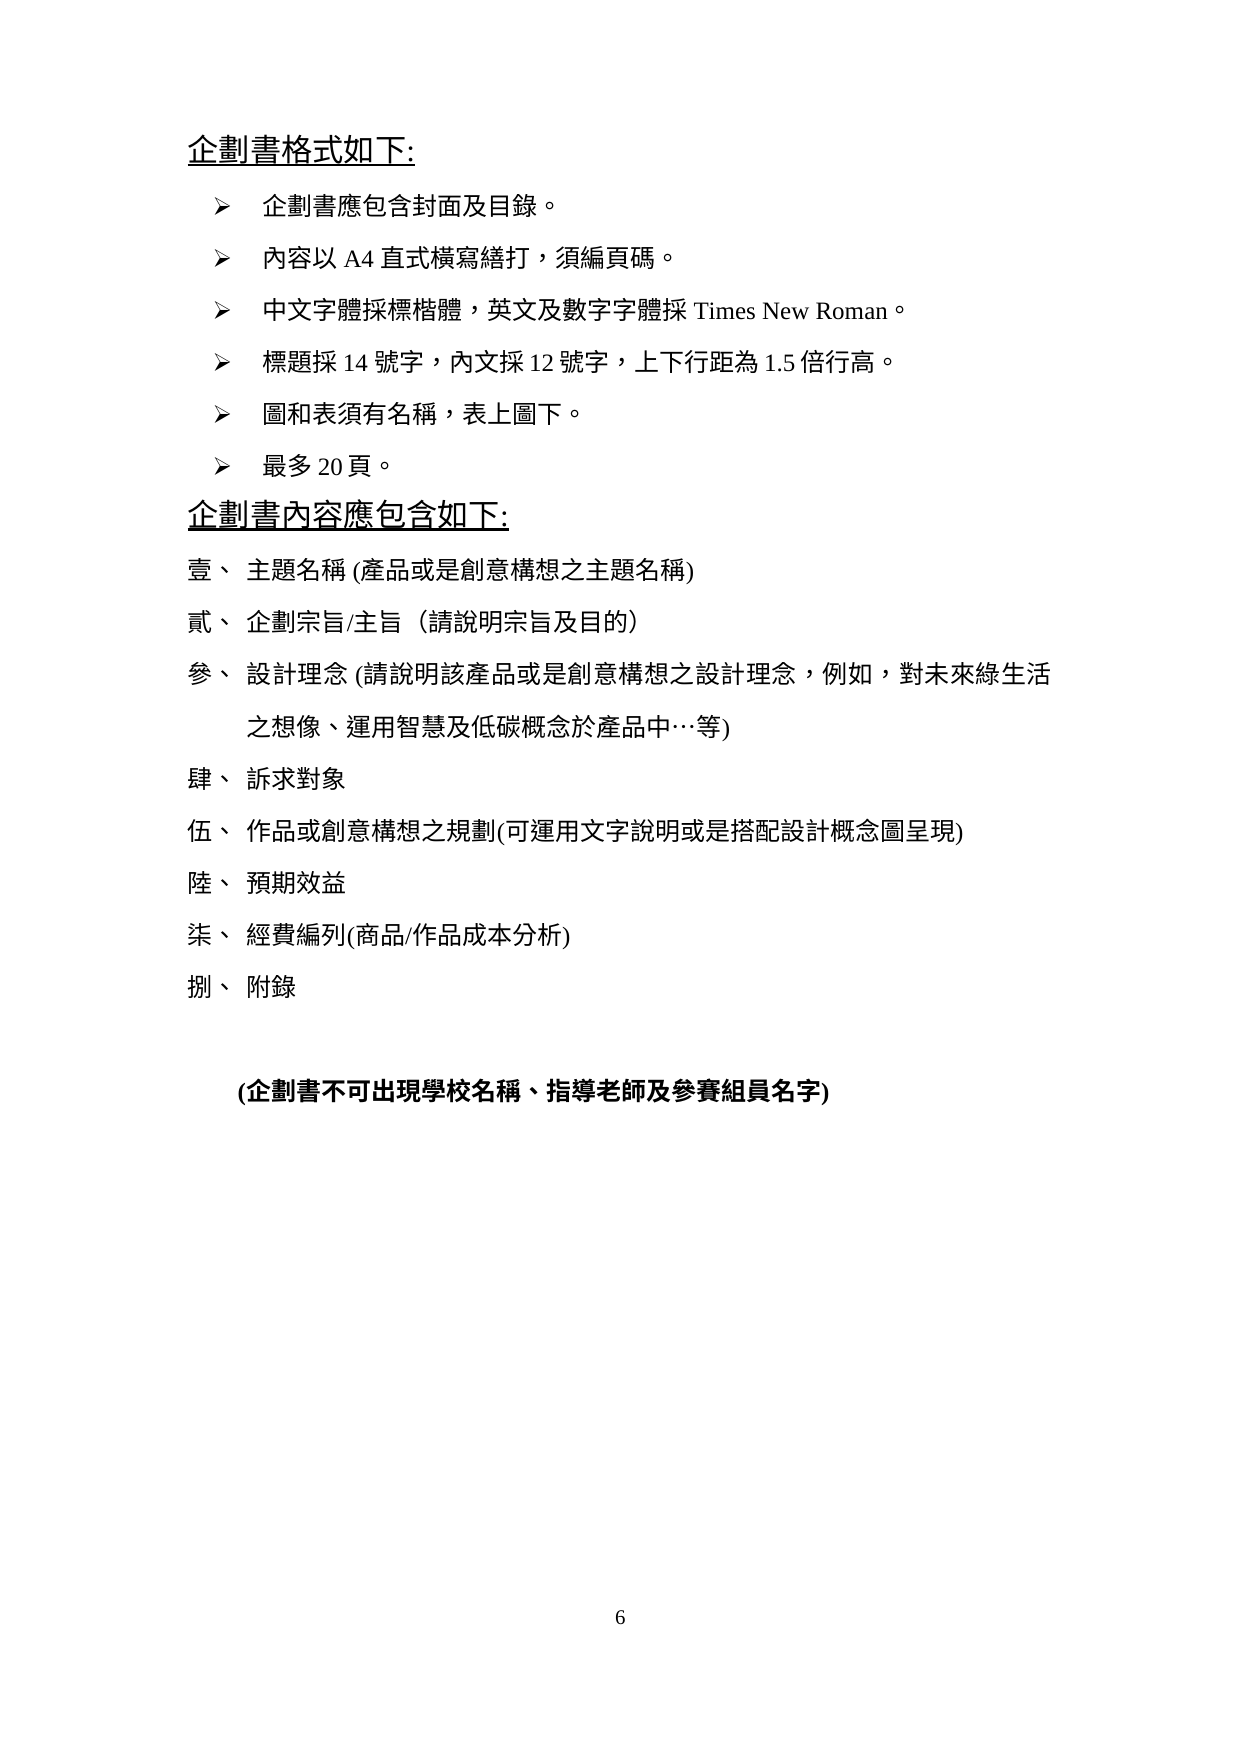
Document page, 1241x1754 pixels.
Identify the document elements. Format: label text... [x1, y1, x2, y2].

text 企劃書內容應包含如下: [187, 483, 1053, 535]
list 中文字體採標楷體，英文及數字字體採 Times New Roman。 [212, 274, 1053, 327]
list 內容以 A4 直式橫寫繕打，須編頁碼。 [212, 222, 1053, 274]
text 企劃書格式如下: [187, 118, 1053, 170]
list 設計理念 (請說明該產品或是創意構想之設計理念，例如，對未來綠生活之想像、運用智慧及低碳概念於產品中…等) [187, 639, 1053, 743]
list 經費編列(商品/作品成本分析) [187, 899, 1053, 952]
list 預期效益 [187, 847, 1053, 899]
list 附錄 [187, 952, 1053, 1004]
list 企劃書應包含封面及目錄。 [212, 170, 1053, 222]
list 訴求對象 [187, 743, 1053, 795]
list 主題名稱 (產品或是創意構想之主題名稱) [187, 535, 1053, 587]
list 圖和表須有名稱，表上圖下。 [212, 379, 1053, 431]
list 企劃宗旨/主旨（請說明宗旨及目的） [187, 587, 1053, 639]
list 作品或創意構想之規劃(可運用文字說明或是搭配設計概念圖呈現) [187, 795, 1053, 847]
list 標題採14 號字，內文採12號字，上下行距為1.5倍行高。 [212, 327, 1053, 379]
text (企劃書不可出現學校名稱、指導老師及參賽組員名字) [237, 1056, 1053, 1108]
list 最多20頁。 [212, 431, 1053, 483]
